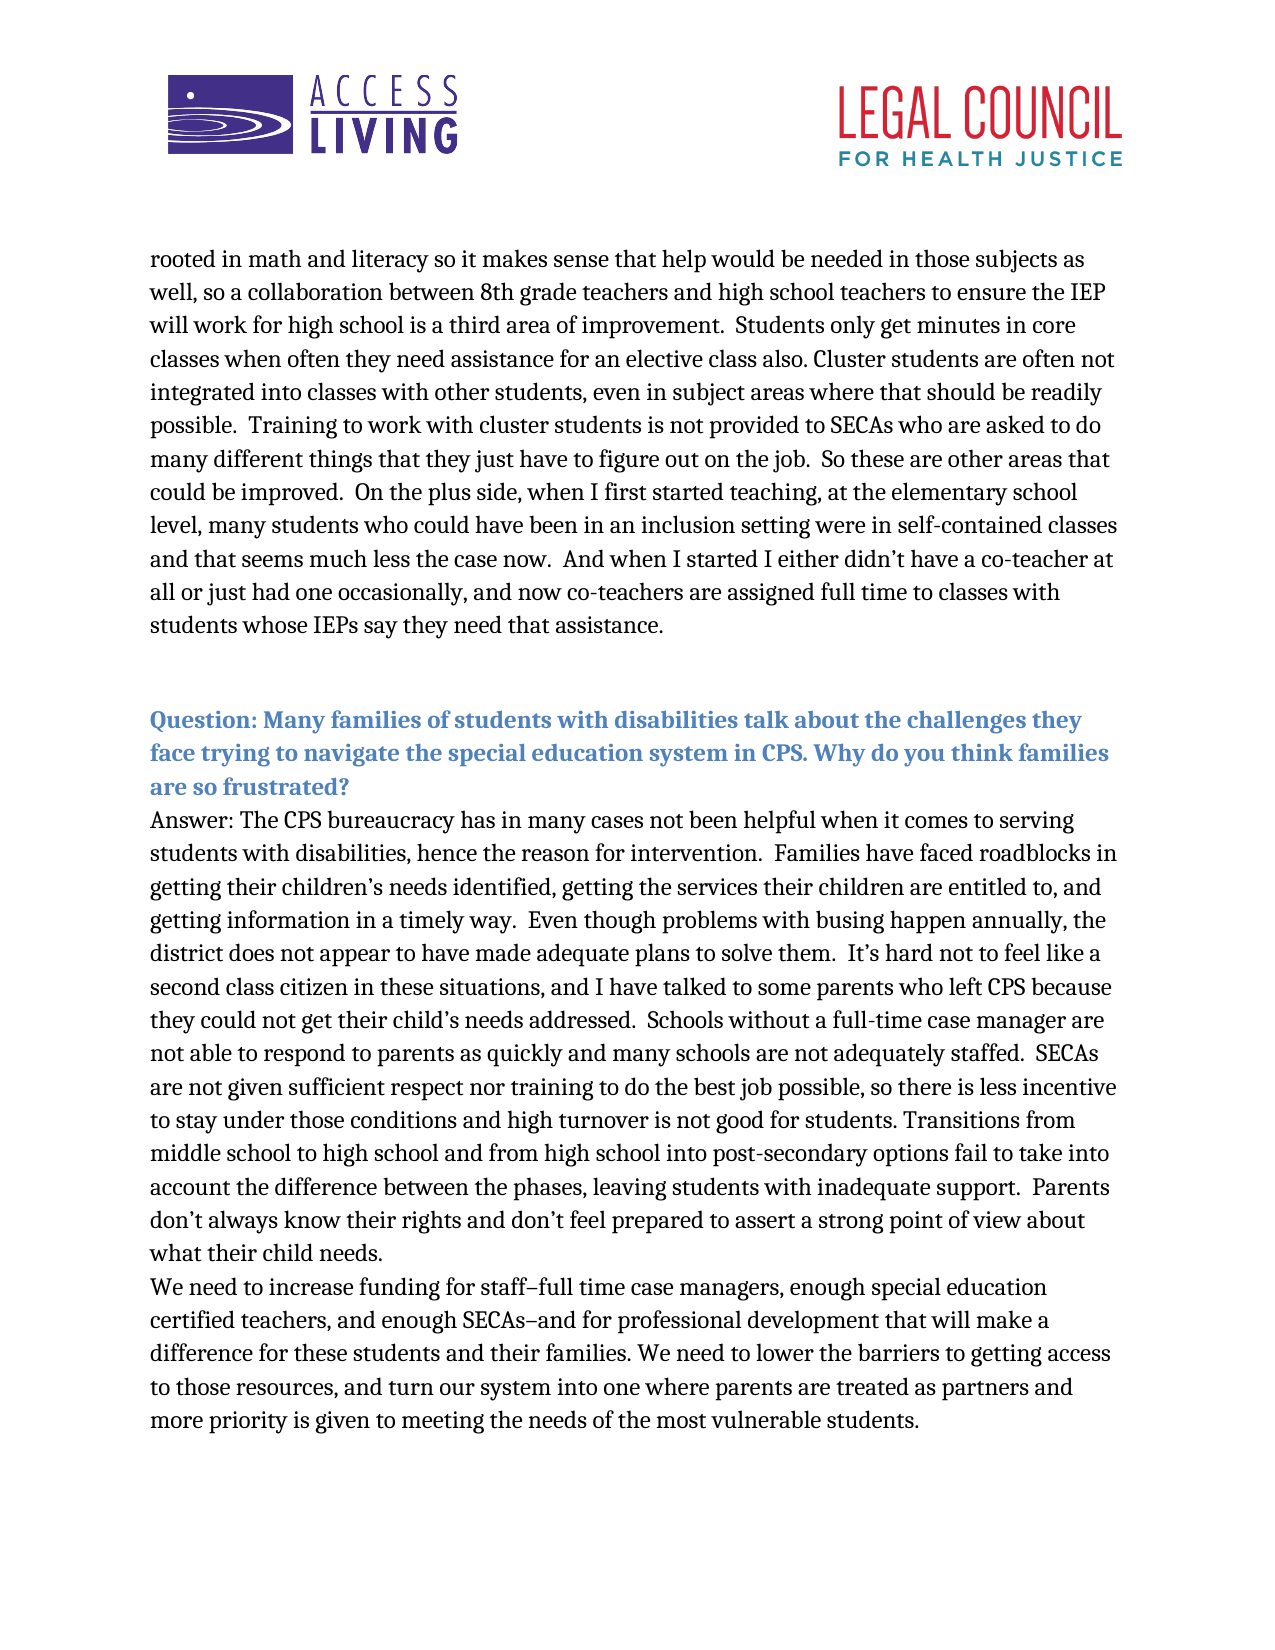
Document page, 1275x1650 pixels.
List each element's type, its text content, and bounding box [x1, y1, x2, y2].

text Answer: The CPS bureaucracy has in many cases not been helpful when it comes to serving students with disabilities, hence the reason for intervention. Families have faced roadblocks in getting their children’s needs identified, getting the services their children are entitled to, and getting information in a timely way. Even though problems with busing happen annually, the district does not appear to have made adequate plans to solve them. It’s hard not to feel like a second class citizen in these situations, and I have talked to some parents who left CPS because they could not get their child’s needs addressed. Schools without a full-time case manager are not able to respond to parents as quickly and many schools are not adequately staffed. SECAs are not given sufficient respect nor training to do the best job possible, so there is less incentive to stay under those conditions and high turnover is not good for students. Transitions from middle school to high school and from high school into post-secondary options fail to take into account the difference between the phases, leaving students with inadequate support. Parents don’t always know their rights and don’t feel prepared to assert a strong point of view about what their child needs. We need to increase funding for staff–full time case managers, enough special education certified teachers, and enough SECAs–and for professional development that will make a difference for these students and their families. We need to lower the barriers to getting access to those resources, and turn our system into one where parents are treated as partners and more priority is given to meeting the needs of the most vulnerable students. [150, 806, 1125, 1474]
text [150, 245, 1125, 679]
subtitle Question: Many families of students with disabilities talk about the challenges they face trying to navigate the special education system in CPS. Why do you think families are so frustrated? [150, 706, 1125, 801]
